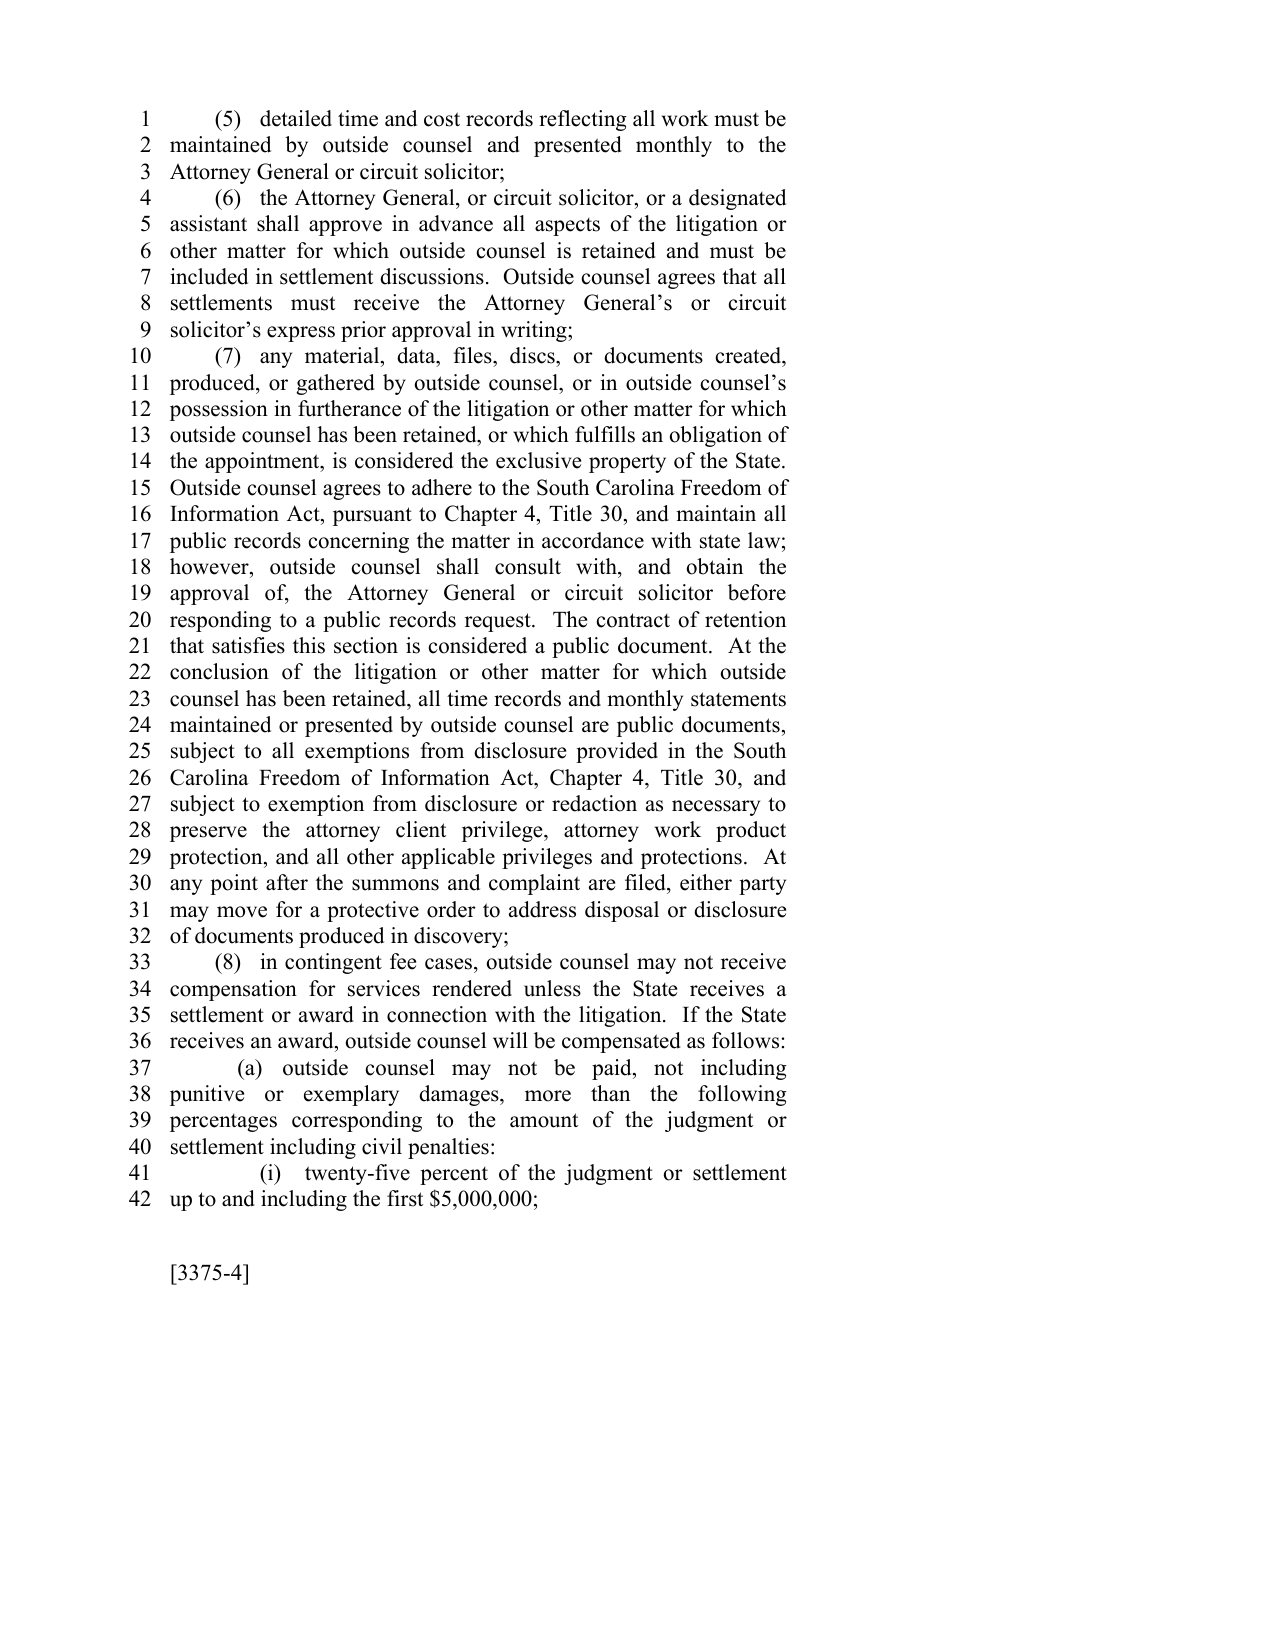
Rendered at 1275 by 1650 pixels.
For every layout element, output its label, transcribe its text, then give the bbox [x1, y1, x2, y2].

text (a) outside counsel may not be paid, not including punitive or exemplary damages, more than the following percentages corresponding to the amount of the judgment or settlement including civil penalties: [169, 1054, 787, 1159]
text (5) detailed time and cost records reflecting all work must be maintained by outside counsel and presented monthly to the Attorney General or circuit solicitor; [169, 105, 787, 184]
text (8) in contingent fee cases, outside counsel may not receive compensation for services rendered unless the State receives a settlement or award in connection with the litigation. If the State receives an award, outside counsel will be compensated as follows: [169, 948, 787, 1054]
text (i) twenty-five percent of the judgment or settlement up to and including the first $5,000,000; [169, 1159, 787, 1212]
text (7) any material, data, files, discs, or documents created, produced, or gathered by outside counsel, or in outside counsel’s possession in furtherance of the litigation or other matter for which outside counsel has been retained, or which fulfills an obligation of the appointment, is considered the exclusive property of the State. Outside counsel agrees to adhere to the South Carolina Freedom of Information Act, pursuant to Chapter 4, Title 30, and maintain all public records concerning the matter in accordance with state law; however, outside counsel shall consult with, and obtain the approval of, the Attorney General or circuit solicitor before responding to a public records request. The contract of retention that satisfies this section is considered a public document. At the conclusion of the litigation or other matter for which outside counsel has been retained, all time records and monthly statements maintained or presented by outside counsel are public documents, subject to all exemptions from disclosure provided in the South Carolina Freedom of Information Act, Chapter 4, Title 30, and subject to exemption from disclosure or redaction as necessary to preserve the attorney client privilege, attorney work product protection, and all other applicable privileges and protections. At any point after the summons and complaint are filed, either party may move for a protective order to address disposal or disclosure of documents produced in discovery; [169, 342, 787, 948]
text (6) the Attorney General, or circuit solicitor, or a designated assistant shall approve in advance all aspects of the litigation or other matter for which outside counsel is retained and must be included in settlement discussions. Outside counsel agrees that all settlements must receive the Attorney General’s or circuit solicitor’s express prior approval in writing; [169, 184, 787, 342]
